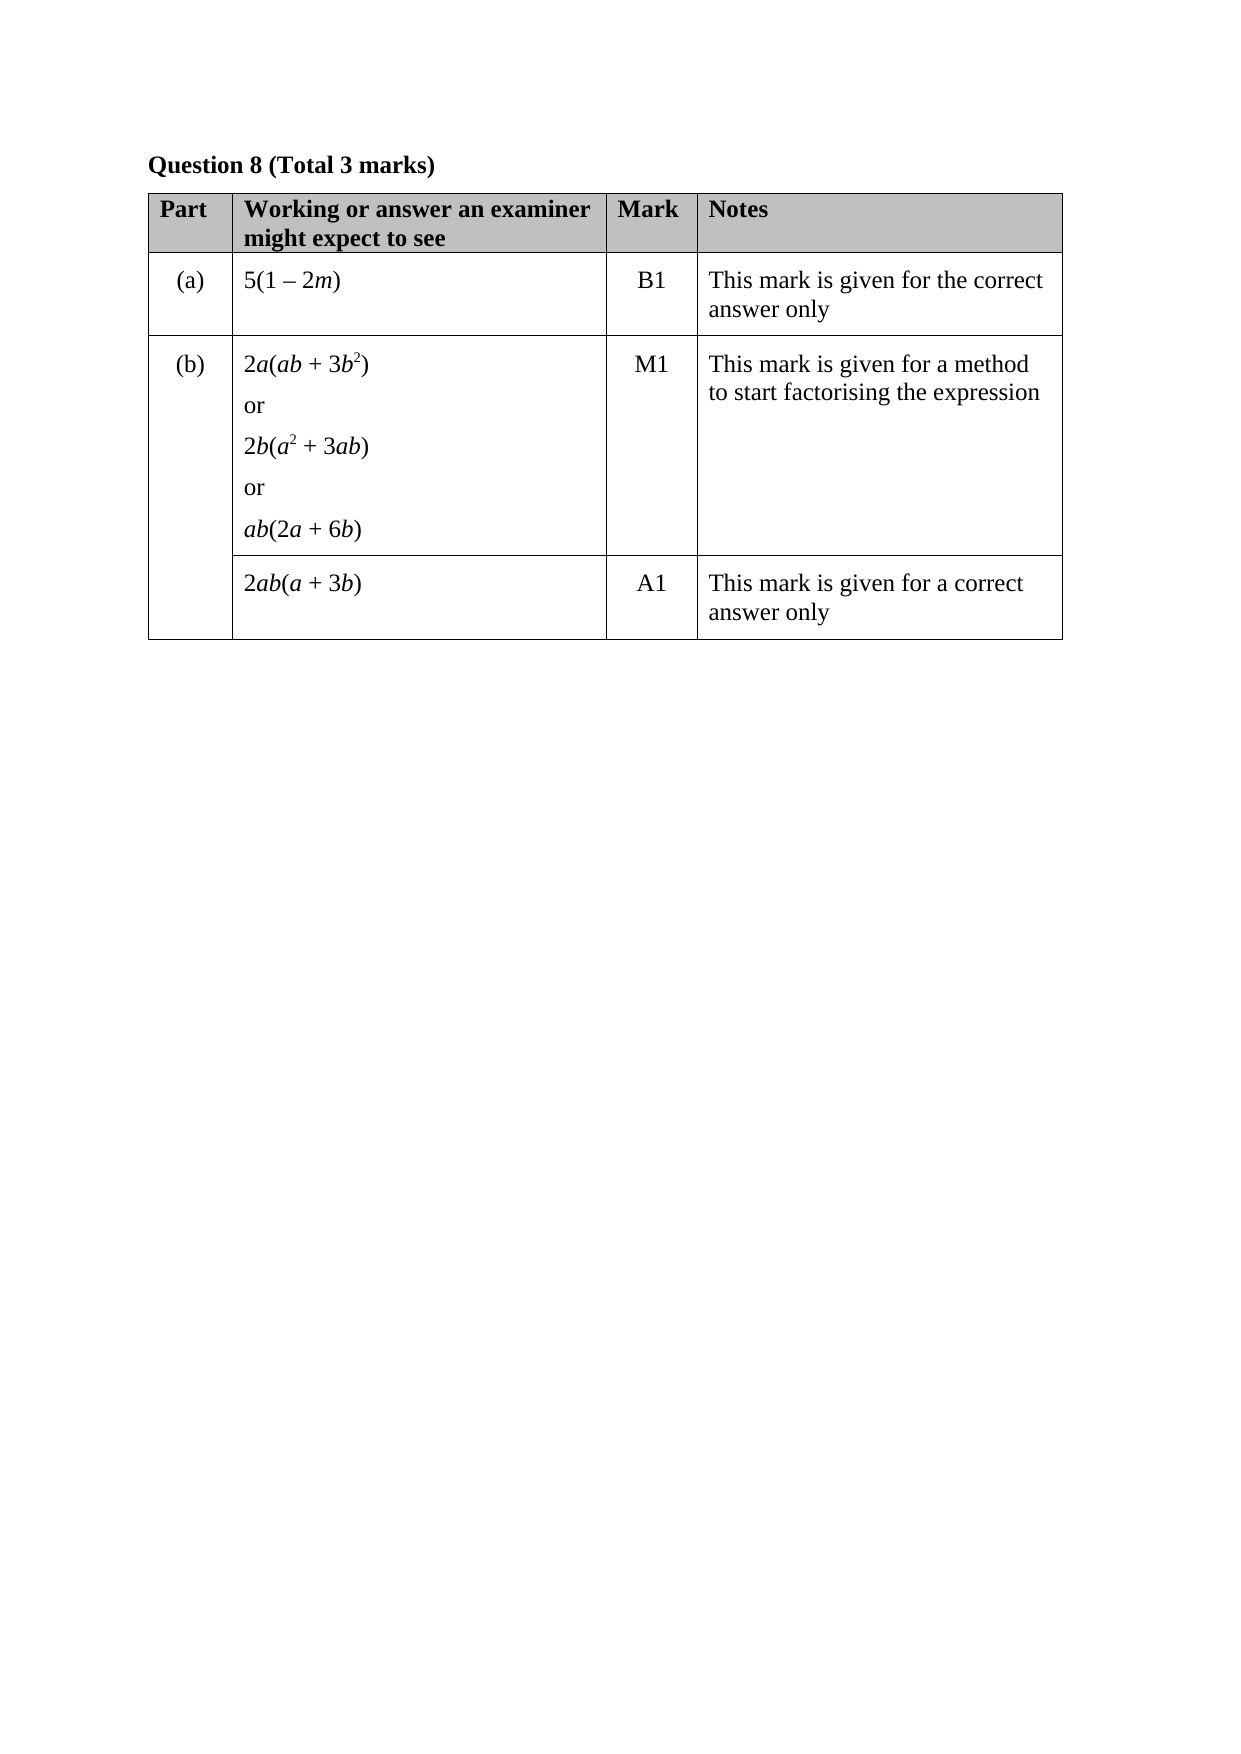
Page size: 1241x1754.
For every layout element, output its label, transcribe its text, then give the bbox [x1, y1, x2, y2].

table_cell This mark is given for a correct answer only [698, 556, 1062, 638]
table_cell (a) [149, 253, 232, 335]
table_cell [698, 253, 1062, 335]
text Question 8 (Total 3 marks) [148, 150, 1063, 179]
table_cell B1 [607, 253, 697, 335]
table_cell (b) [149, 336, 232, 638]
table_cell This mark is given for a method to start factorising the expression [698, 336, 1062, 555]
table_cell 2ab(a + 3b) [233, 556, 606, 638]
table_cell A1 [607, 556, 697, 638]
table_cell M1 [607, 336, 697, 555]
table_cell 5(1 – 2m) [233, 253, 606, 335]
table_header Working or answer an examiner might expect to see [233, 194, 606, 252]
table_header Mark [607, 194, 697, 252]
table_header Notes [698, 194, 1062, 252]
table_cell 2a(ab + 3b2) or 2b(a2 + 3ab) or ab(2a + 6b) [233, 336, 606, 555]
table_header Part [149, 194, 232, 252]
